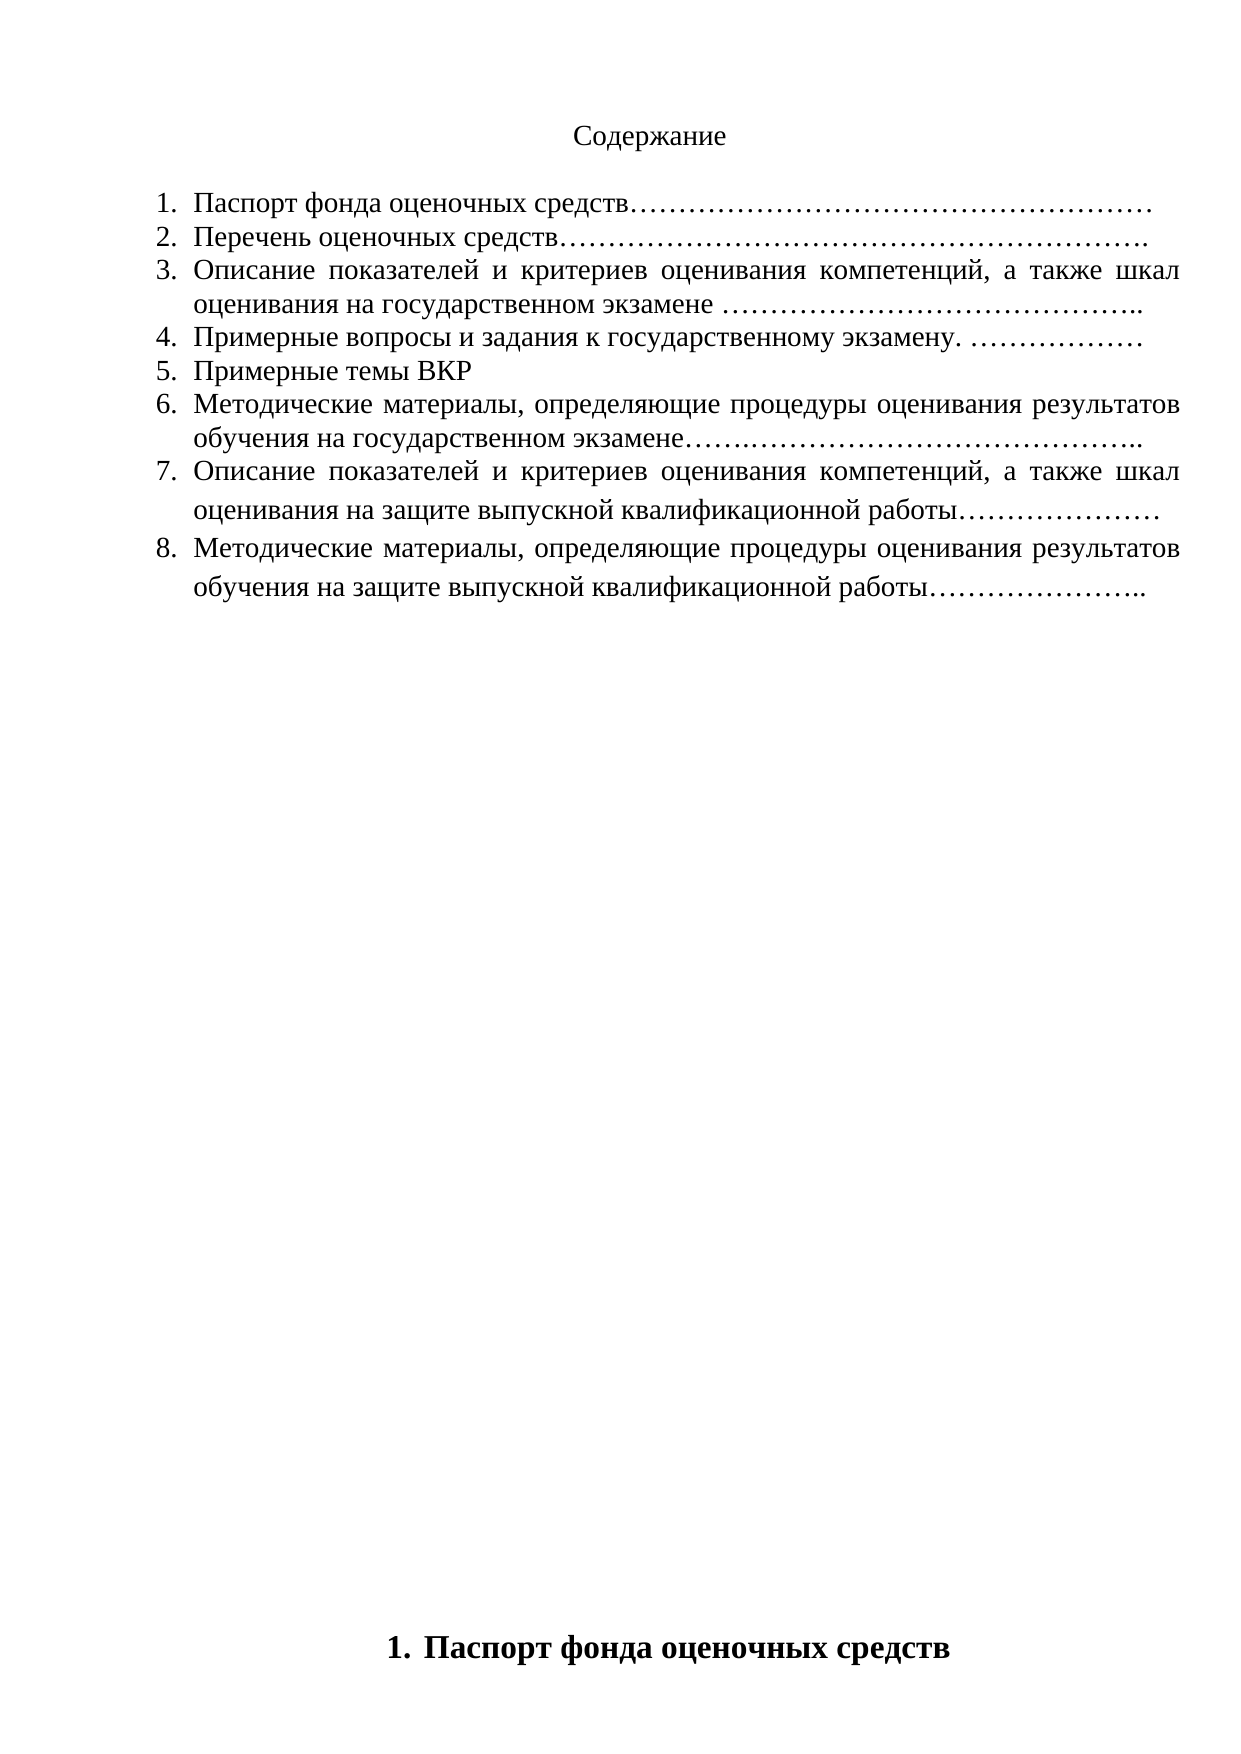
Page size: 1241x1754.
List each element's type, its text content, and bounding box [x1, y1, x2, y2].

list Описание показателей и критериев оценивания компетенций, а также шкал оценивания на защите выпускной квалификационной работы………………… [156, 453, 1181, 526]
list Примерные вопросы и задания к государственному экзамену. ……………… [156, 319, 1181, 353]
list Паспорт фонда оценочных средств [156, 1628, 1181, 1666]
text Содержание [118, 118, 1181, 152]
list Примерные темы ВКР [156, 353, 1181, 386]
list Паспорт фонда оценочных средств……………………………………………… [156, 185, 1181, 219]
list Перечень оценочных средств……………………………………………………. [156, 219, 1181, 252]
list Методические материалы, определяющие процедуры оценивания результатов обучения на государственном экзамене…….………………………………….. [156, 386, 1181, 453]
list Описание показателей и критериев оценивания компетенций, а также шкал оценивания на государственном экзамене …………………………………….. [156, 252, 1181, 319]
list Методические материалы, определяющие процедуры оценивания результатов обучения на защите выпускной квалификационной работы………………….. [156, 531, 1181, 603]
